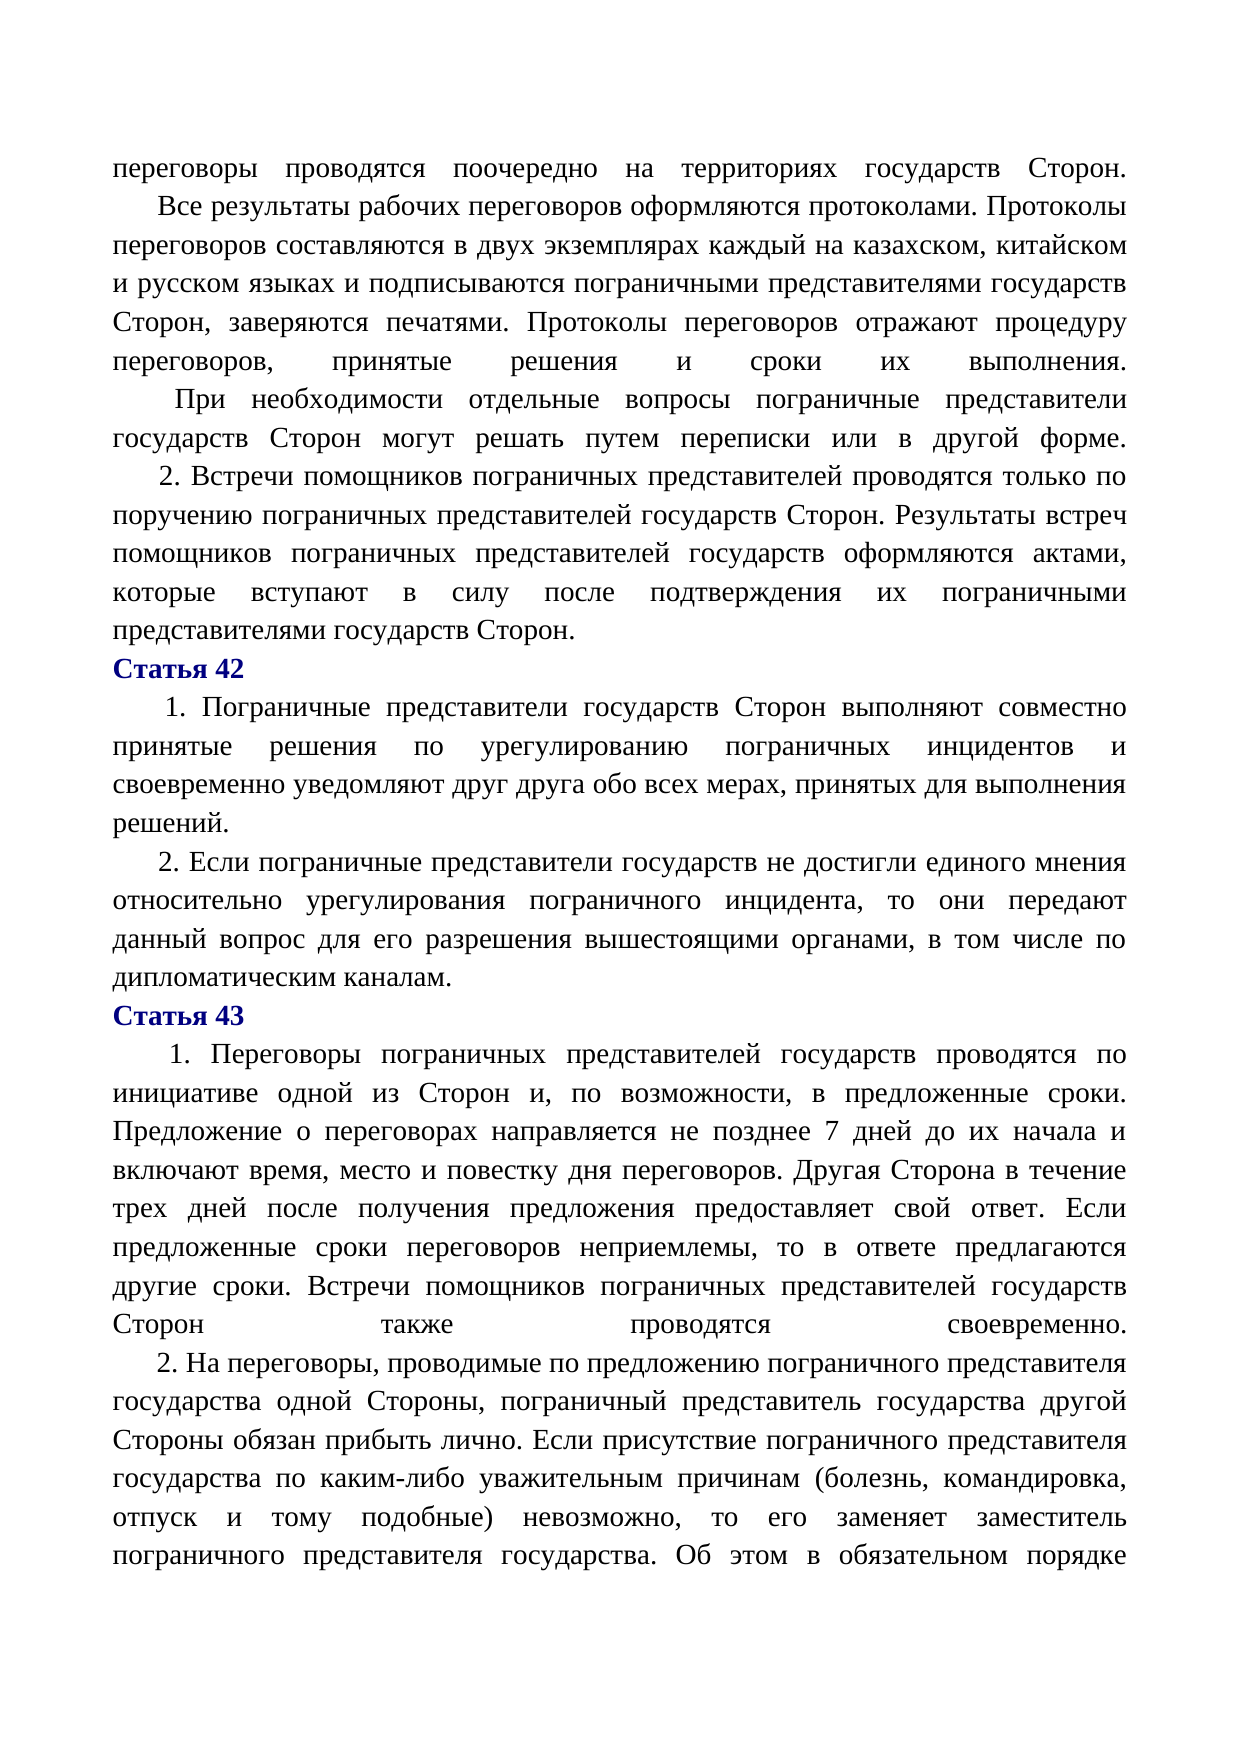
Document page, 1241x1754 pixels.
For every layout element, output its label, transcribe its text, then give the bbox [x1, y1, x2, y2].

text 1. Пограничные представители государств Сторон выполняют совместно принятые решения по урегулированию пограничных инцидентов и своевременно уведомляют друг друга обо всех мерах, принятых для выполнения решений. 2. Если пограничные представители государств не достигли единого мнения относительно урегулирования пограничного инцидента, то они передают данный вопрос для его разрешения вышестоящими органами, в том числе по дипломатическим каналам. [112, 689, 1128, 993]
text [112, 150, 1128, 646]
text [112, 1036, 1128, 1571]
text Статья 42 [112, 651, 1128, 684]
text Статья 43 [112, 998, 1128, 1031]
